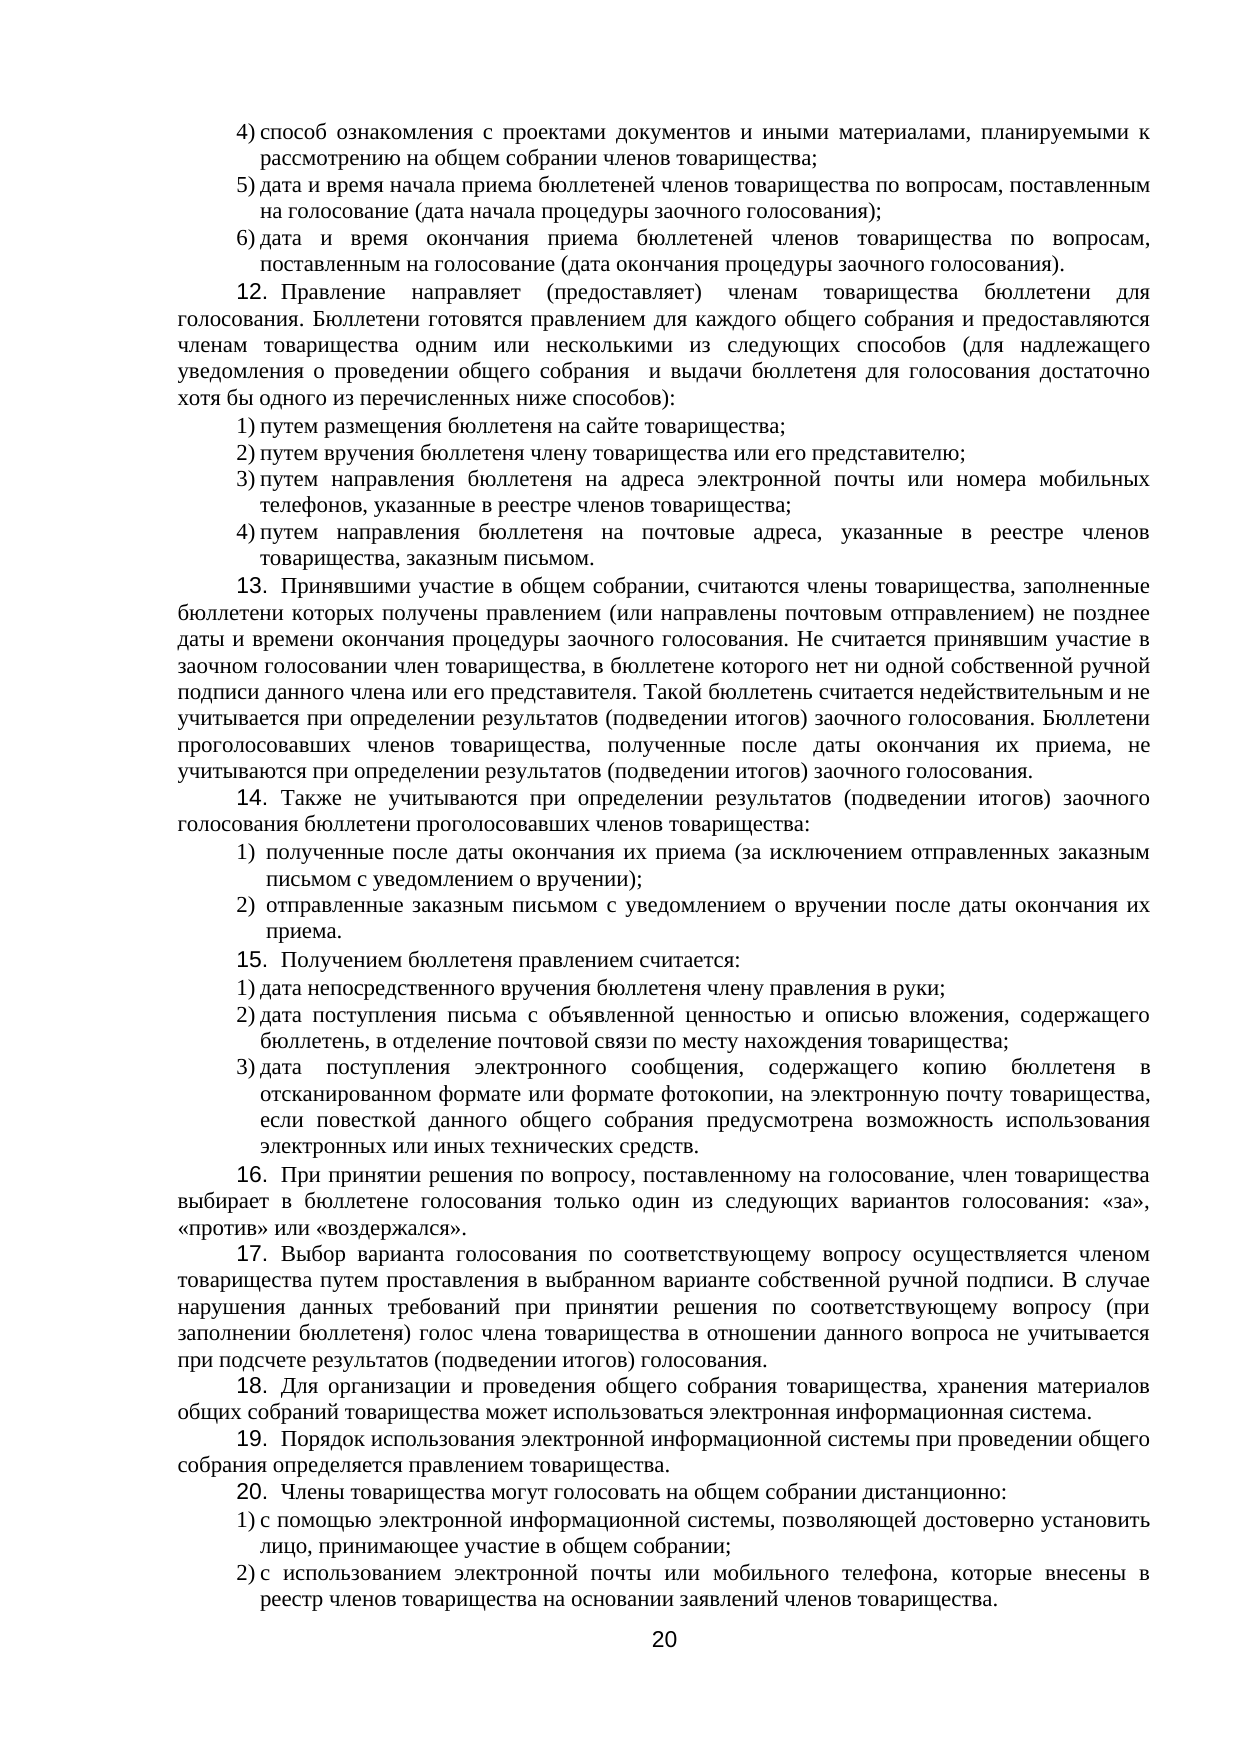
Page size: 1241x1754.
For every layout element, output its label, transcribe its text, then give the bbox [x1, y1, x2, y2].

subtitle Для организации и проведения общего собрания товарищества, хранения материалов общих собраний товарищества может использоваться электронная информационная система. [177, 1372, 1152, 1425]
subtitle дата и время окончания приема бюллетеней членов товарищества по вопросам, поставленным на голосование (дата окончания процедуры заочного голосования). [236, 223, 1152, 276]
subtitle дата поступления электронного сообщения, содержащего копию бюллетеня в отсканированном формате или формате фотокопии, на электронную почту товарищества, если повесткой данного общего собрания предусмотрена возможность использования электронных или иных технических средств. [236, 1053, 1152, 1159]
subtitle с использованием электронной почты или мобильного телефона, которые внесены в реестр членов товарищества на основании заявлений членов товарищества. [236, 1559, 1152, 1612]
subtitle Порядок использования электронной информационной системы при проведении общего собрания определяется правлением товарищества. [177, 1425, 1152, 1478]
subtitle путем вручения бюллетеня члену товарищества или его представителю; [236, 439, 1152, 465]
subtitle Принявшими участие в общем собрании, считаются члены товарищества, заполненные бюллетени которых получены правлением (или направлены почтовым отправлением) не позднее даты и времени окончания процедуры заочного голосования. Не считается принявшим участие в заочном голосовании член товарищества, в бюллетене которого нет ни одной собственной ручной подписи данного члена или его представителя. Такой бюллетень считается недействительным и не учитывается при определении результатов (подведении итогов) заочного голосования. Бюллетени проголосовавших членов товарищества, полученные после даты окончания их приема, не учитываются при определении результатов (подведении итогов) заочного голосования. [177, 572, 1152, 783]
subtitle с помощью электронной информационной системы, позволяющей достоверно установить лицо, принимающее участие в общем собрании; [236, 1506, 1152, 1559]
subtitle Также не учитываются при определении результатов (подведении итогов) заочного голосования бюллетени проголосовавших членов товарищества: [177, 783, 1152, 836]
subtitle путем направления бюллетеня на почтовые адреса, указанные в реестре членов товарищества, заказным письмом. [236, 518, 1152, 570]
subtitle отправленные заказным письмом с уведомлением о вручении после даты окончания их приема. [236, 891, 1152, 944]
subtitle путем направления бюллетеня на адреса электронной почты или номера мобильных телефонов, указанные в реестре членов товарищества; [236, 465, 1152, 518]
subtitle путем размещения бюллетеня на сайте товарищества; [236, 412, 1152, 439]
subtitle Правление направляет (предоставляет) членам товарищества бюллетени для голосования. Бюллетени готовятся правлением для каждого общего собрания и предоставляются членам товарищества одним или несколькими из следующих способов (для надлежащего уведомления о проведении общего собрания и выдачи бюллетеня для голосования достаточно хотя бы одного из перечисленных ниже способов): [177, 278, 1152, 410]
subtitle способ ознакомления с проектами документов и иными материалами, планируемыми к рассмотрению на общем собрании членов товарищества; [236, 118, 1152, 171]
subtitle полученные после даты окончания их приема (за исключением отправленных заказным письмом с уведомлением о вручении); [236, 838, 1152, 891]
subtitle Члены товарищества могут голосовать на общем собрании дистанционно: [177, 1478, 1152, 1504]
subtitle дата и время начала приема бюллетеней членов товарищества по вопросам, поставленным на голосование (дата начала процедуры заочного голосования); [236, 171, 1152, 223]
subtitle При принятии решения по вопросу, поставленному на голосование, член товарищества выбирает в бюллетене голосования только один из следующих вариантов голосования: «за», «против» или «воздержался». [177, 1161, 1152, 1240]
subtitle дата поступления письма с объявленной ценностью и описью вложения, содержащего бюллетень, в отделение почтовой связи по месту нахождения товарищества; [236, 1001, 1152, 1053]
subtitle дата непосредственного вручения бюллетеня члену правления в руки; [236, 974, 1152, 1001]
subtitle Получением бюллетеня правлением считается: [177, 946, 1152, 972]
subtitle Выбор варианта голосования по соответствующему вопросу осуществляется членом товарищества путем проставления в выбранном варианте собственной ручной подписи. В случае нарушения данных требований при принятии решения по соответствующему вопросу (при заполнении бюллетеня) голос члена товарищества в отношении данного вопроса не учитывается при подсчете результатов (подведении итогов) голосования. [177, 1240, 1152, 1372]
